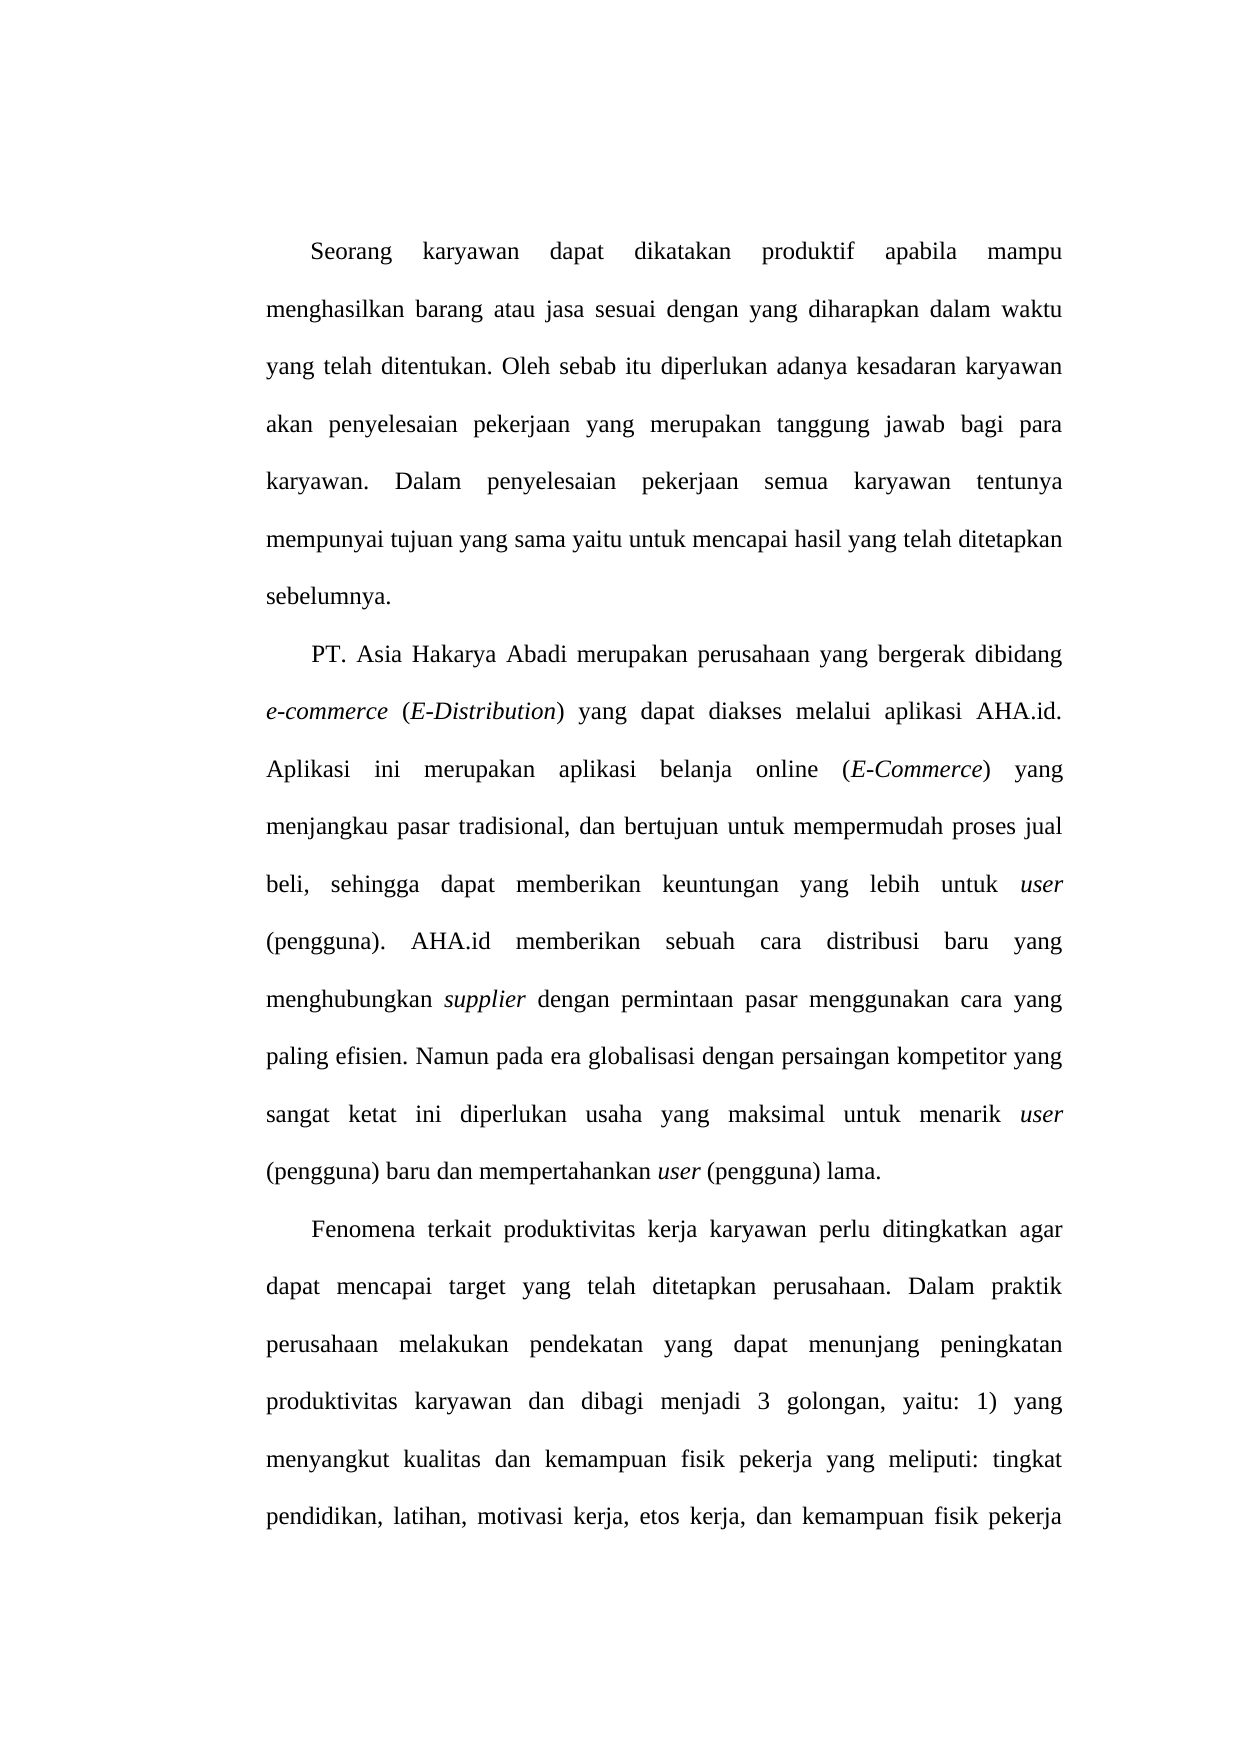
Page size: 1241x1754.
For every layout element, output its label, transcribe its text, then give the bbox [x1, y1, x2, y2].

text Seorang karyawan dapat dikatakan produktif apabila mampu menghasilkan barang atau jasa sesuai dengan yang diharapkan dalam waktu yang telah ditentukan. Oleh sebab itu diperlukan adanya kesadaran karyawan akan penyelesaian pekerjaan yang merupakan tanggung jawab bagi para karyawan. Dalam penyelesaian pekerjaan semua karyawan tentunya mempunyai tujuan yang sama yaitu untuk mencapai hasil yang telah ditetapkan sebelumnya. [266, 236, 1063, 610]
text PT. Asia Hakarya Abadi merupakan perusahaan yang bergerak dibidang e-commerce (E-Distribution) yang dapat diakses melalui aplikasi AHA.id. Aplikasi ini merupakan aplikasi belanja online (E-Commerce) yang menjangkau pasar tradisional, dan bertujuan untuk mempermudah proses jual beli, sehingga dapat memberikan keuntungan yang lebih untuk user (pengguna). AHA.id memberikan sebuah cara distribusi baru yang menghubungkan supplier dengan permintaan pasar menggunakan cara yang paling efisien. Namun pada era globalisasi dengan persaingan kompetitor yang sangat ketat ini diperlukan usaha yang maksimal untuk menarik user (pengguna) baru dan mempertahankan user (pengguna) lama. [266, 639, 1063, 1185]
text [266, 1214, 1063, 1530]
